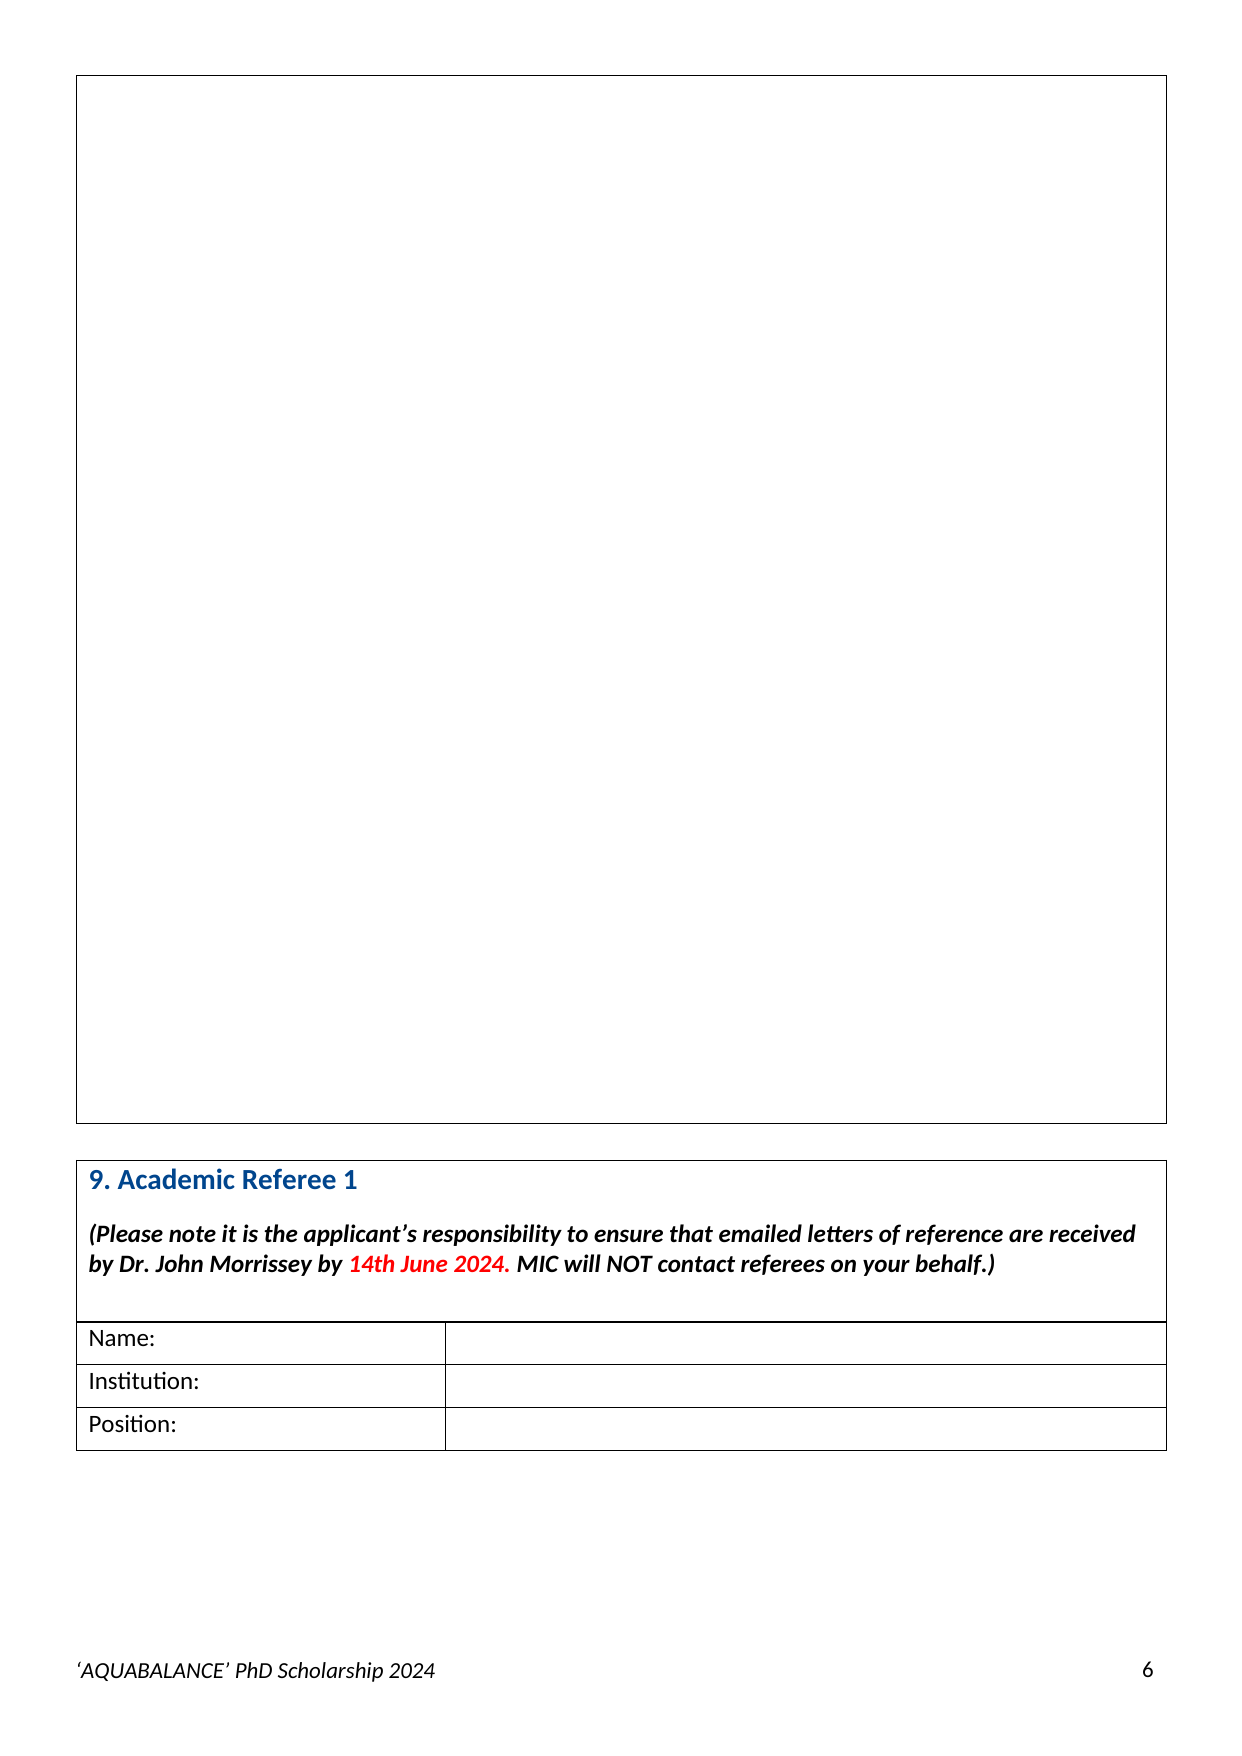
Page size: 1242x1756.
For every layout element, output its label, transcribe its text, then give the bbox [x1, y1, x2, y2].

table_header 9. Academic Referee 1 (Please note it is the applicant’s responsibility to ensure that emailed letters of reference are received by Dr. John Morrissey by 14th June 2024. MIC will NOT contact referees on your behalf.) [77, 1161, 1166, 1321]
table_cell [446, 1408, 1166, 1450]
table_cell [446, 1365, 1166, 1407]
table_cell Name: [77, 1323, 445, 1364]
table_cell Position: [77, 1408, 445, 1450]
table_cell Institution: [77, 1365, 445, 1407]
table_cell [77, 76, 1166, 1123]
table_cell [446, 1323, 1166, 1364]
